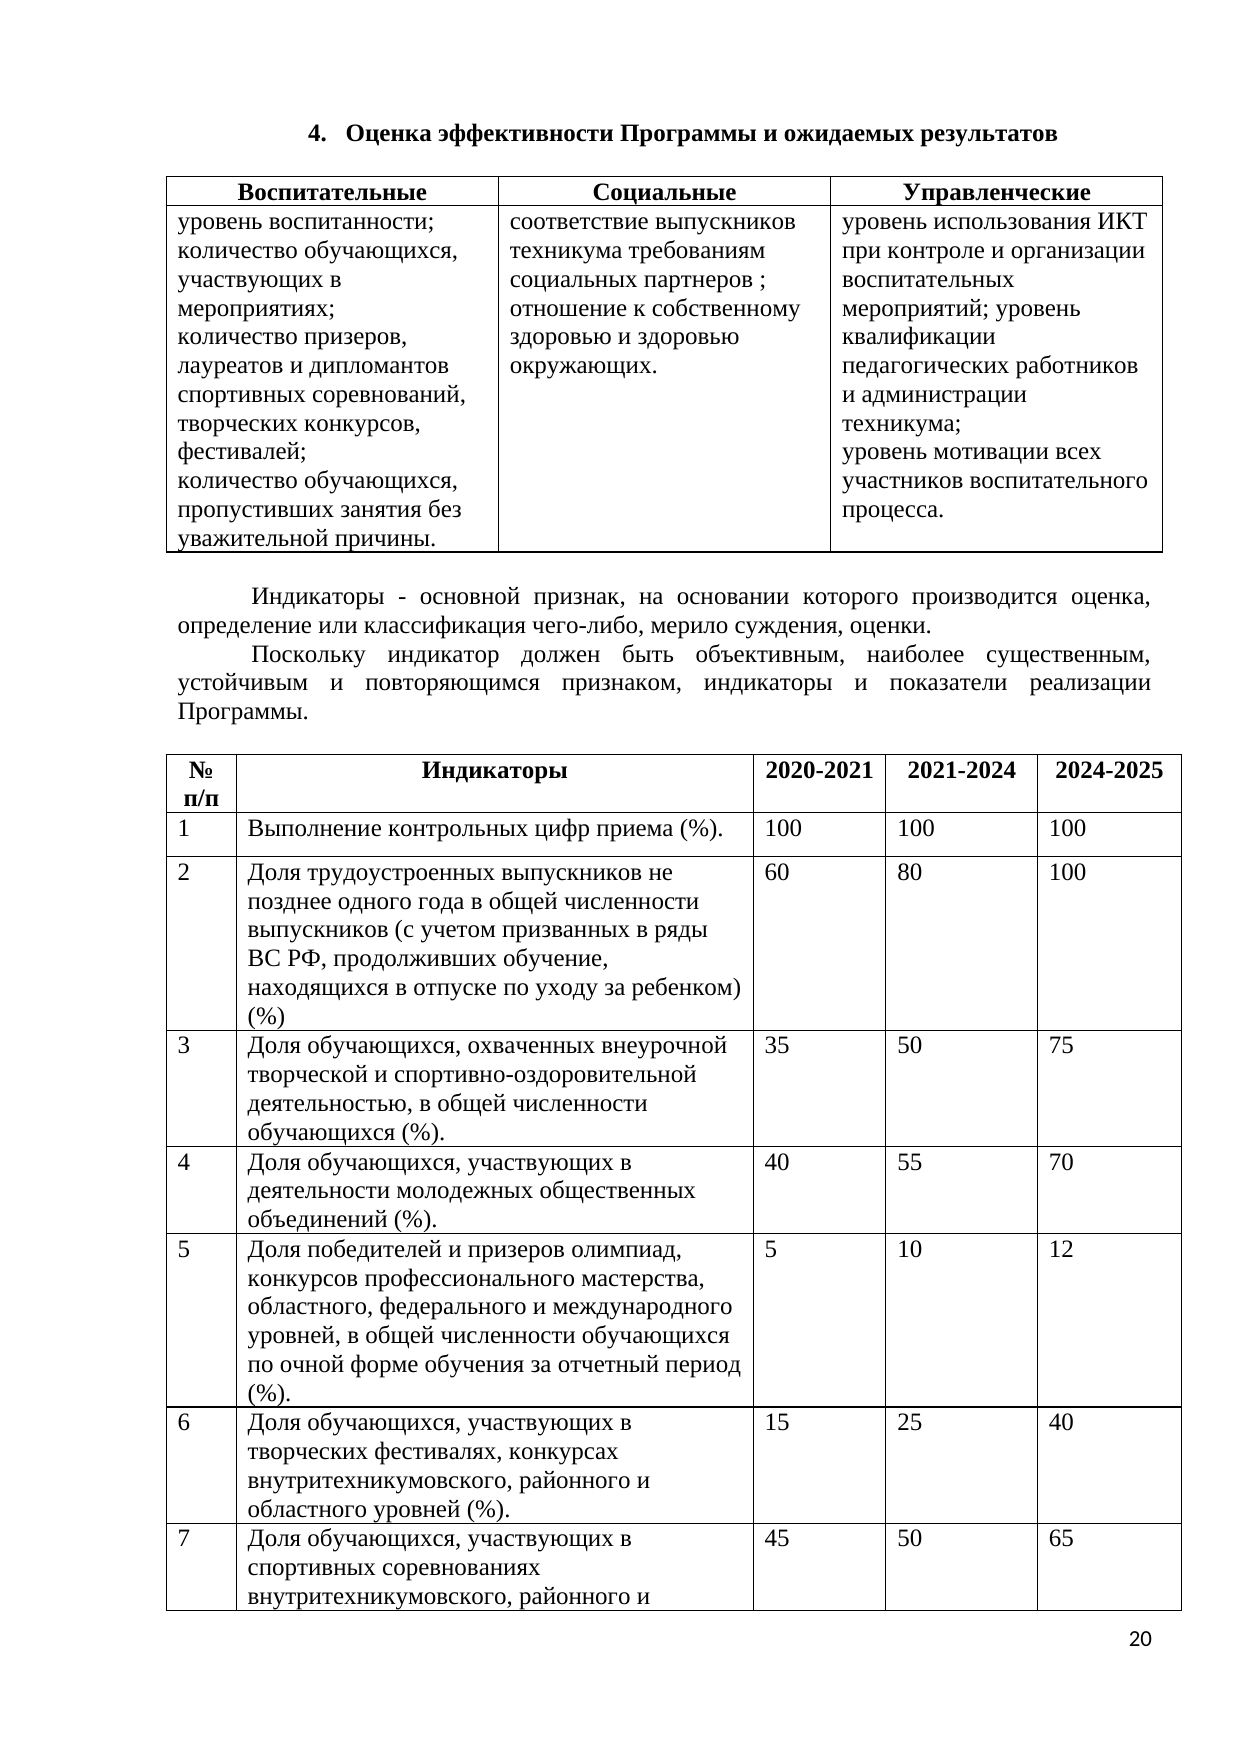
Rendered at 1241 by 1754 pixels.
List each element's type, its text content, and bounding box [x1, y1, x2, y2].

table_cell 45 [754, 1524, 885, 1610]
table_cell 5 [754, 1234, 885, 1406]
table_header Индикаторы [237, 755, 753, 812]
table_cell 75 [1038, 1031, 1181, 1146]
table_cell 80 [886, 857, 1037, 1029]
table_cell Доля победителей и призеров олимпиад, конкурсов профессионального мастерства, областного, федерального и международного уровней, в общей численности обучающихся по очной форме обучения за отчетный период (%). [237, 1234, 753, 1406]
table_cell 40 [754, 1147, 885, 1233]
table_cell 35 [754, 1031, 885, 1146]
table_header Управленческие [831, 177, 1162, 205]
table_cell 25 [886, 1408, 1037, 1522]
table_cell Доля трудоустроенных выпускников не позднее одного года в общей численности выпускников (с учетом призванных в ряды ВС РФ, продолживших обучение, находящихся в отпуске по уходу за ребенком) (%) [237, 857, 753, 1029]
table_cell 5 [167, 1234, 236, 1406]
table_cell 60 [754, 857, 885, 1029]
table_cell 15 [754, 1408, 885, 1522]
table_cell 10 [886, 1234, 1037, 1406]
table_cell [237, 1524, 753, 1610]
table_cell 100 [754, 813, 885, 856]
table_cell Доля обучающихся, участвующих в деятельности молодежных общественных объединений (%). [237, 1147, 753, 1233]
table_cell 100 [1038, 857, 1181, 1029]
table_header 2024-2025 [1038, 755, 1181, 812]
table_cell 6 [167, 1408, 236, 1522]
table_header № п/п [167, 755, 236, 812]
text Поскольку индикатор должен быть объективным, наиболее существенным, устойчивым и повторяющимся признаком, индикаторы и показатели реализации Программы. [177, 639, 1152, 725]
table_cell 50 [886, 1524, 1037, 1610]
table_cell Доля обучающихся, участвующих в творческих фестивалях, конкурсах внутритехникумовского, районного и областного уровней (%). [237, 1408, 753, 1522]
table_cell 65 [1038, 1524, 1181, 1610]
table_cell 70 [1038, 1147, 1181, 1233]
table_header 2020-2021 [754, 755, 885, 812]
table_cell 1 [167, 813, 236, 856]
table_cell 7 [167, 1524, 236, 1610]
table_cell 100 [1038, 813, 1181, 856]
table_header Социальные [499, 177, 830, 205]
table_cell Доля обучающихся, охваченных внеурочной творческой и спортивно-оздоровительной деятельностью, в общей численности обучающихся (%). [237, 1031, 753, 1146]
table_cell соответствие выпускников техникума требованиям социальных партнеров ; отношение к собственному здоровью и здоровью окружающих. [499, 206, 830, 551]
table_header Воспитательные [167, 177, 498, 205]
table_cell Выполнение контрольных цифр приема (%). [237, 813, 753, 856]
table_cell 2 [167, 857, 236, 1029]
list Оценка эффективности Программы и ожидаемых результатов [215, 118, 1152, 147]
table_cell 3 [167, 1031, 236, 1146]
table_cell 4 [167, 1147, 236, 1233]
table_cell 12 [1038, 1234, 1181, 1406]
text Индикаторы - основной признак, на основании которого производится оценка, определение или классификация чего-либо, мерило суждения, оценки. [177, 581, 1152, 639]
table_cell уровень использования ИКТ при контроле и организации воспитательных мероприятий; уровень квалификации педагогических работников и администрации техникума; уровень мотивации всех участников воспитательного процесса. [831, 206, 1162, 551]
table_cell уровень воспитанности; количество обучающихся, участвующих в мероприятиях; количество призеров, лауреатов и дипломантов спортивных соревнований, творческих конкурсов, фестивалей; количество обучающихся, пропустивших занятия без уважительной причины. [167, 206, 498, 551]
table_cell 40 [1038, 1408, 1181, 1522]
table_cell 50 [886, 1031, 1037, 1146]
table_header 2021-2024 [886, 755, 1037, 812]
table_cell 55 [886, 1147, 1037, 1233]
table_cell 100 [886, 813, 1037, 856]
